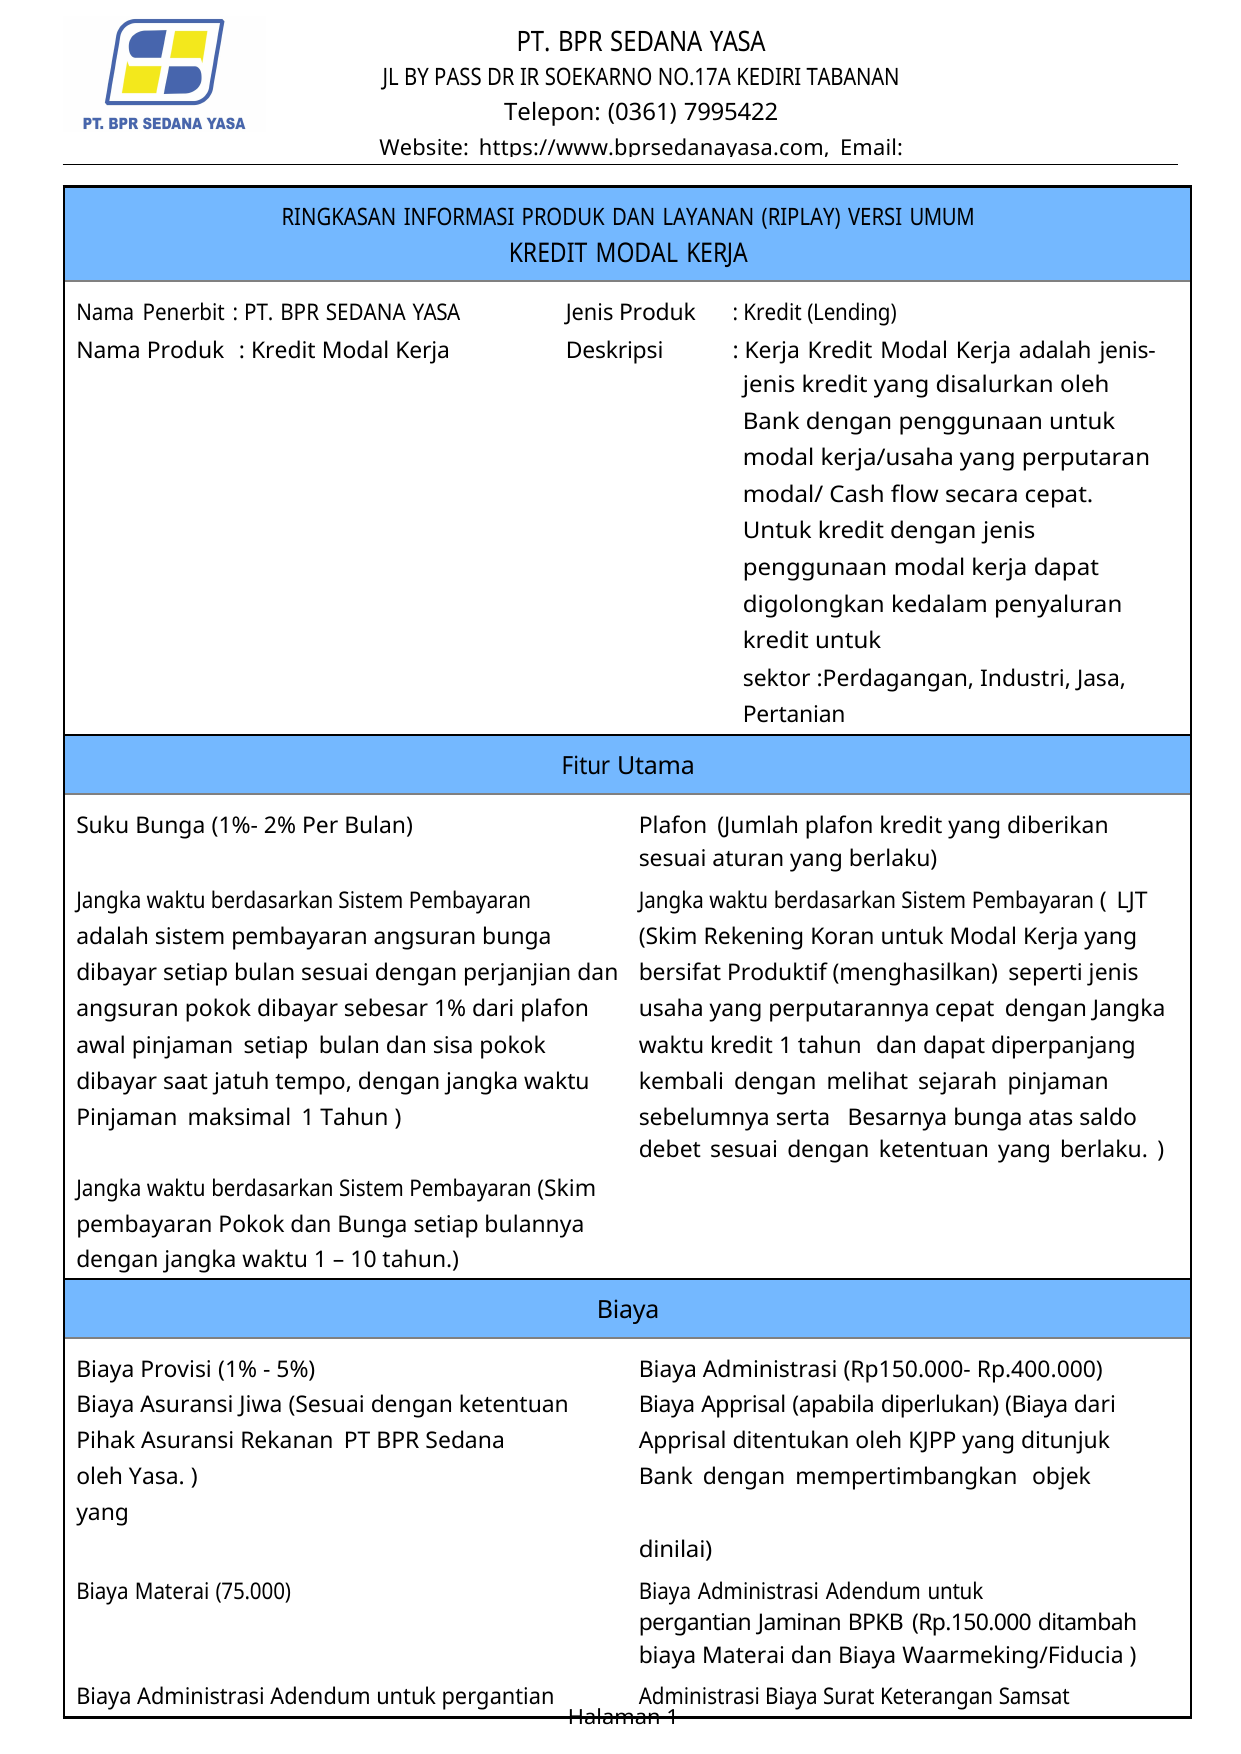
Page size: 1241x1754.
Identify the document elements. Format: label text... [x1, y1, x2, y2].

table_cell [65, 1339, 1190, 1716]
table_cell Biaya [65, 1280, 1190, 1337]
table_cell Fitur Utama [65, 736, 1190, 793]
table_cell Nama Penerbit : PT. BPR SEDANA YASA Jenis Produk : Kredit (Lending) Nama Produk : Kredit Modal Kerja Deskripsi : Kerja Kredit Modal Kerja adalah jenis- jenis kredit yang disalurkan oleh Bank dengan penggunaan untuk modal kerja/usaha yang perputaran modal/ Cash flow secara cepat. Untuk kredit dengan jenis penggunaan modal kerja dapat digolongkan kedalam penyaluran kredit untuk sektor :Perdagangan, Industri, Jasa, Pertanian [65, 282, 1190, 734]
picture [62, 16, 267, 132]
table_cell Suku Bunga (1%- 2% Per Bulan) Plafon (Jumlah plafon kredit yang diberikan sesuai aturan yang berlaku) Jangka waktu berdasarkan Sistem Pembayaran Jangka waktu berdasarkan Sistem Pembayaran ( LJT adalah sistem pembayaran angsuran bunga (Skim Rekening Koran untuk Modal Kerja yang dibayar setiap bulan sesuai dengan perjanjian dan bersifat Produktif (menghasilkan) seperti jenis angsuran pokok dibayar sebesar 1% dari plafon usaha yang perputarannya cepat dengan Jangka awal pinjaman setiap bulan dan sisa pokok waktu kredit 1 tahun dan dapat diperpanjang dibayar saat jatuh tempo, dengan jangka waktu kembali dengan melihat sejarah pinjaman Pinjaman maksimal 1 Tahun ) sebelumnya serta Besarnya bunga atas saldo debet sesuai dengan ketentuan yang berlaku. ) Jangka waktu berdasarkan Sistem Pembayaran (Skim pembayaran Pokok dan Bunga setiap bulannya dengan jangka waktu 1 – 10 tahun.) [65, 795, 1190, 1278]
table_header RINGKASAN INFORMASI PRODUK DAN LAYANAN (RIPLAY) VERSI UMUM KREDIT MODAL KERJA [65, 188, 1190, 280]
